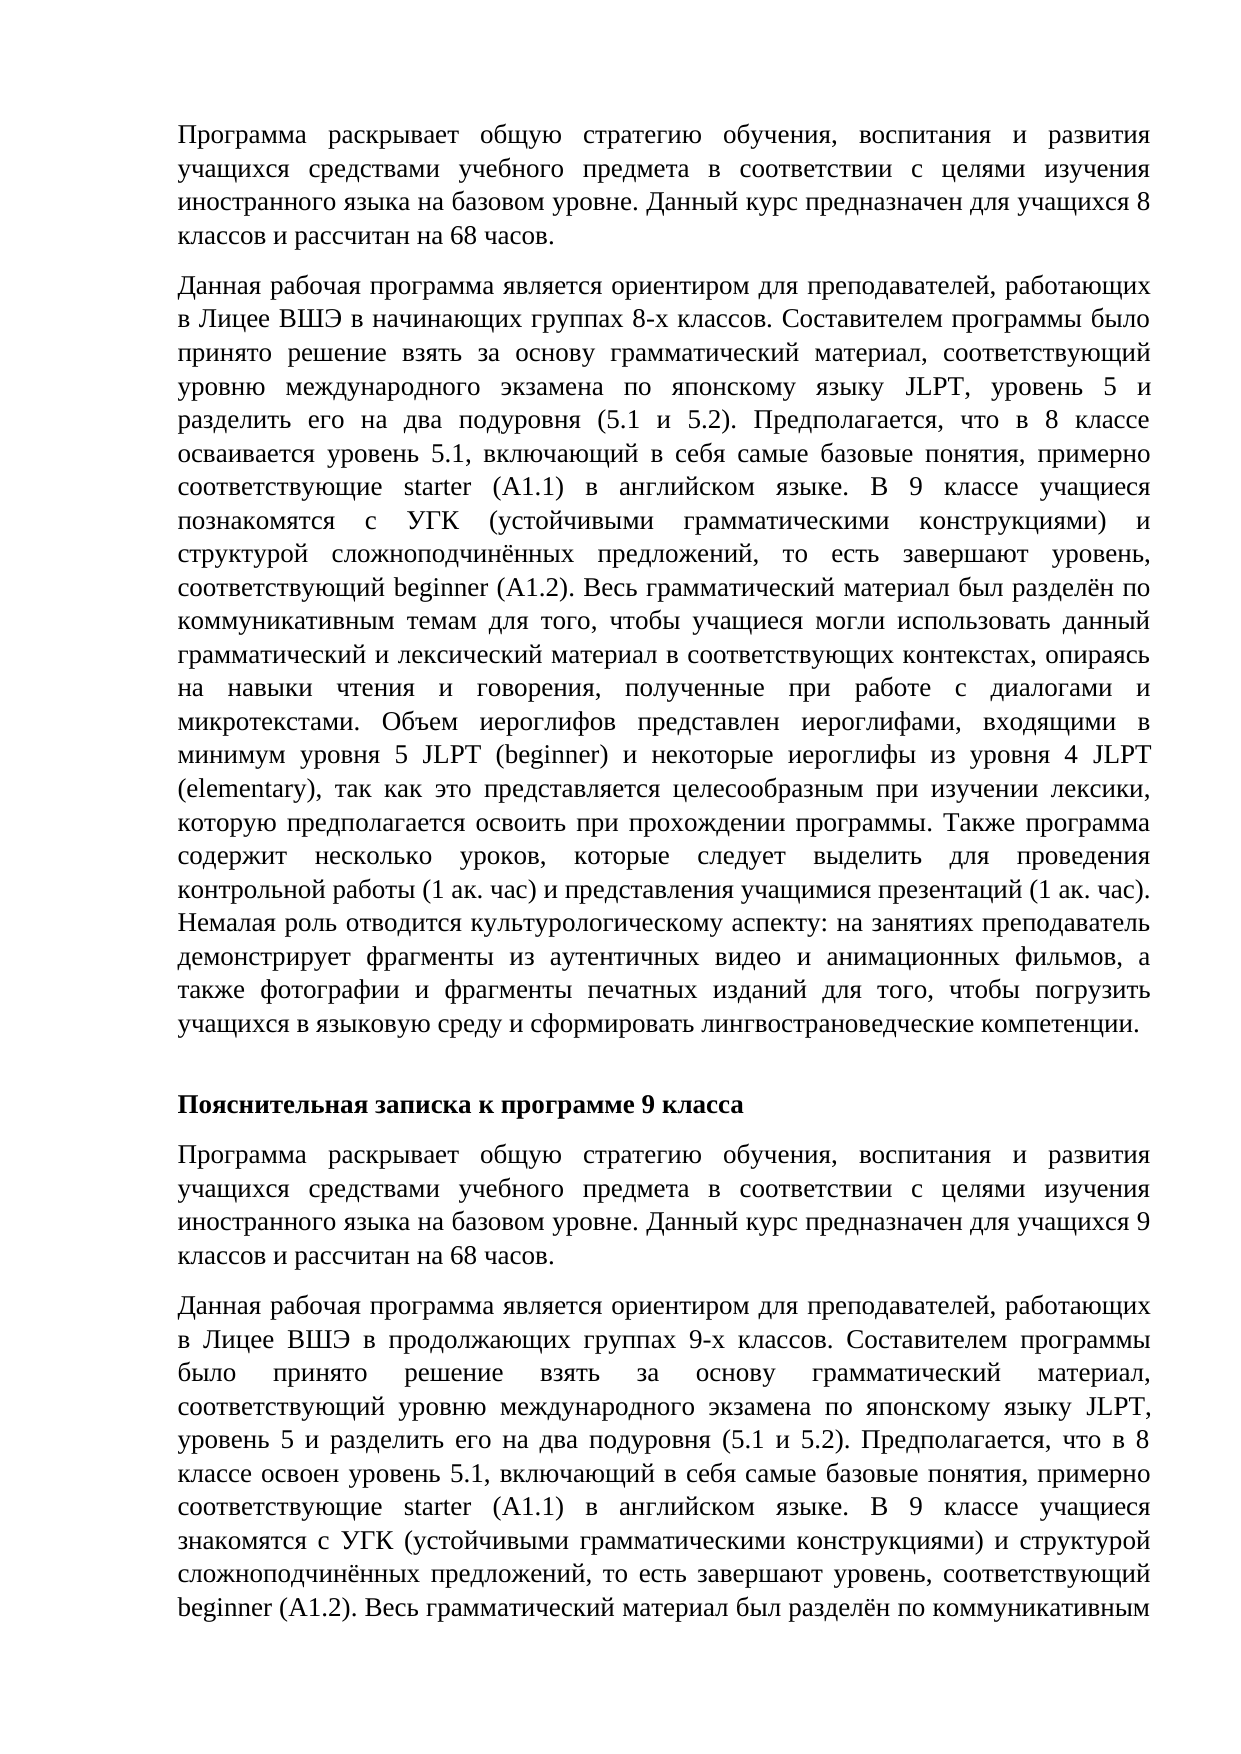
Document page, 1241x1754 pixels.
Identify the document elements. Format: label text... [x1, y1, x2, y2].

text Программа раскрывает общую стратегию обучения, воспитания и развития учащихся средствами учебного предмета в соответствии с целями изучения иностранного языка на базовом уровне. Данный курс предназначен для учащихся 8 классов и рассчитан на 68 часов. [177, 118, 1152, 250]
text Программа раскрывает общую стратегию обучения, воспитания и развития учащихся средствами учебного предмета в соответствии с целями изучения иностранного языка на базовом уровне. Данный курс предназначен для учащихся 9 классов и рассчитан на 68 часов. [177, 1138, 1152, 1270]
text Данная рабочая программа является ориентиром для преподавателей, работающих в Лицее ВШЭ в начинающих группах 8-х классов. Составителем программы было принято решение взять за основу грамматический материал, соответствующий уровню международного экзамена по японскому языку JLPT, уровень 5 и разделить его на два подуровня (5.1 и 5.2). Предполагается, что в 8 классе осваивается уровень 5.1, включающий в себя самые базовые понятия, примерно соответствующие starter (А1.1) в английском языке. В 9 классе учащиеся познакомятся с УГК (устойчивыми грамматическими конструкциями) и структурой сложноподчинённых предложений, то есть завершают уровень, соответствующий beginner (A1.2). Весь грамматический материал был разделён по коммуникативным темам для того, чтобы учащиеся могли использовать данный грамматический и лексический материал в соответствующих контекстах, опираясь на навыки чтения и говорения, полученные при работе с диалогами и микротекстами. Объем иероглифов представлен иероглифами, входящими в минимум уровня 5 JLPT (beginner) и некоторые иероглифы из уровня 4 JLPT (elementary), так как это представляется целесообразным при изучении лексики, которую предполагается освоить при прохождении программы. Также программа содержит несколько уроков, которые следует выделить для проведения контрольной работы (1 ак. час) и представления учащимися презентаций (1 ак. час). Немалая роль отводится культурологическому аспекту: на занятиях преподаватель демонстрирует фрагменты из аутентичных видео и анимационных фильмов, а также фотографии и фрагменты печатных изданий для того, чтобы погрузить учащихся в языковую среду и сформировать лингвострановедческие компетенции. [177, 269, 1152, 1038]
text Пояснительная записка к программе 9 класса [177, 1088, 1152, 1119]
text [177, 1289, 1152, 1622]
